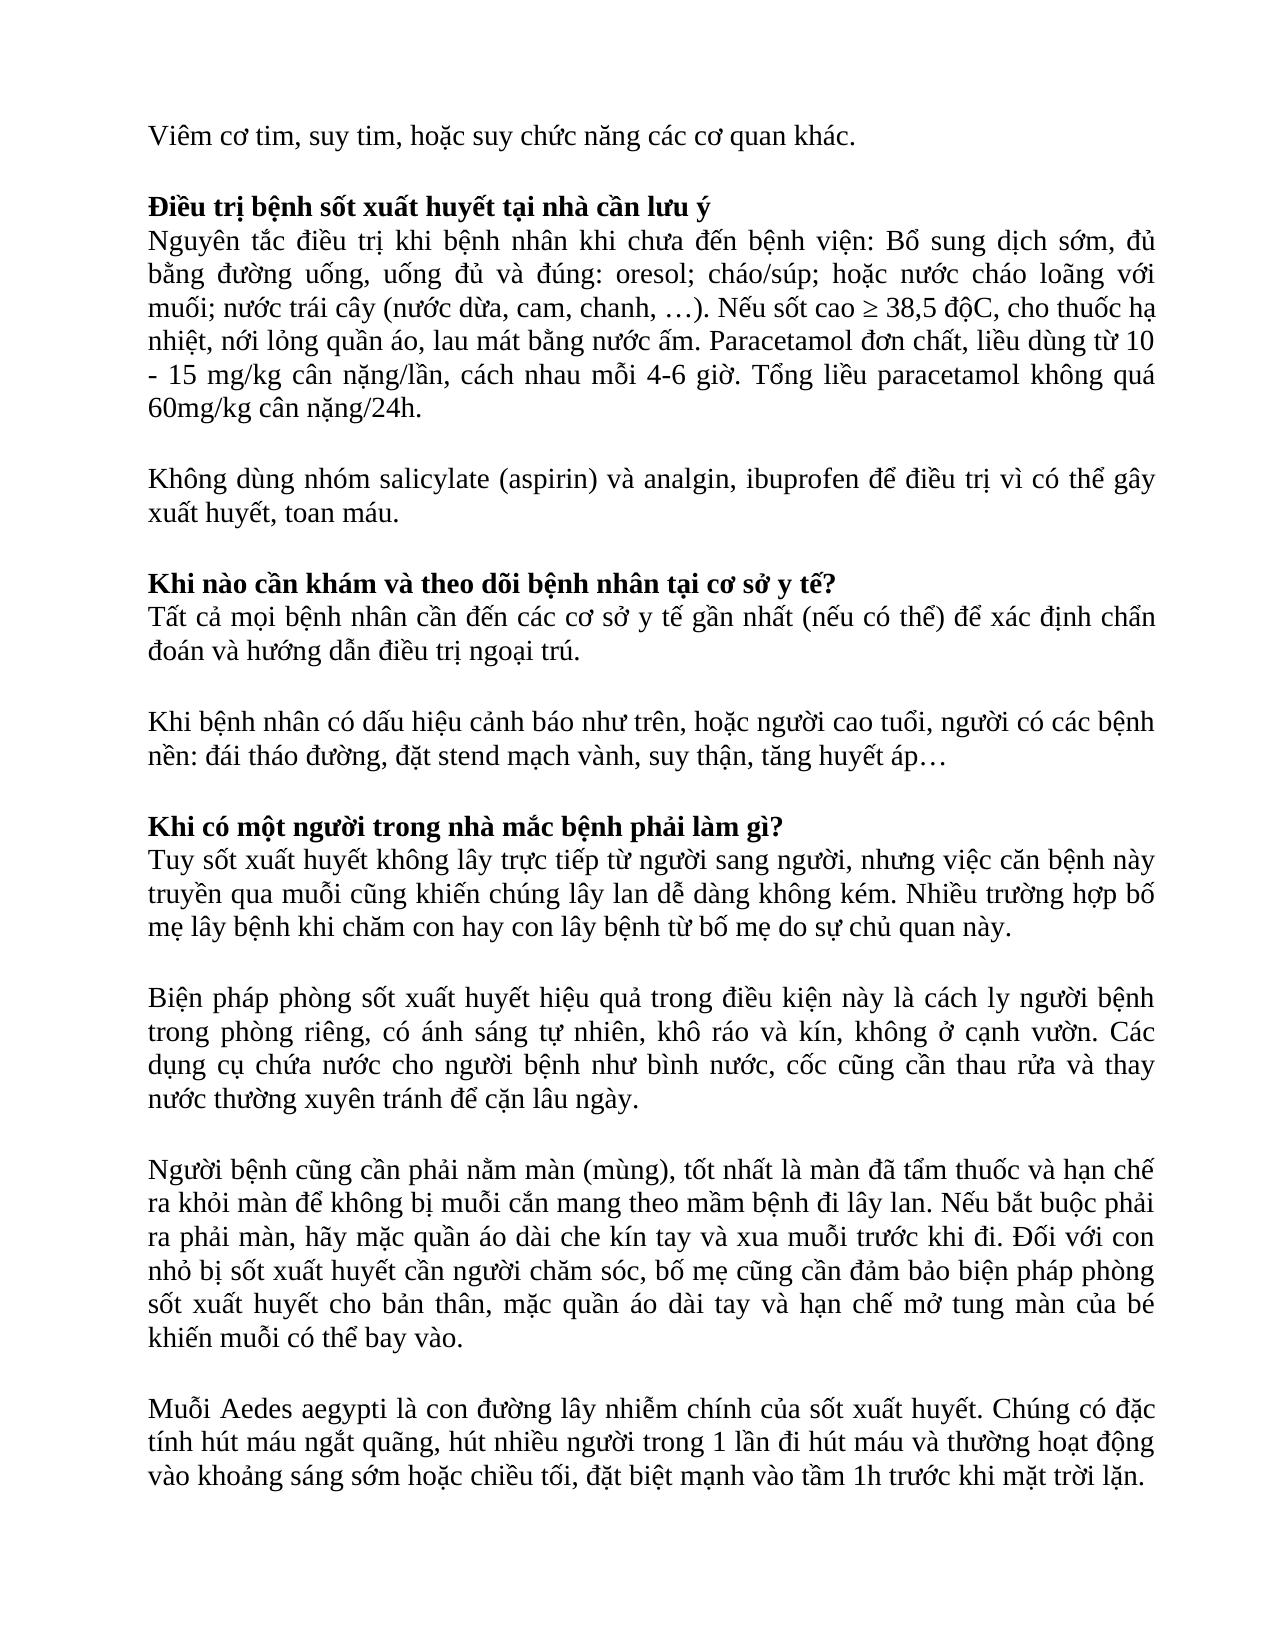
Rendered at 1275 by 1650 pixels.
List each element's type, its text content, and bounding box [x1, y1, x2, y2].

text Người bệnh cũng cần phải nằm màn (mùng), tốt nhất là màn đã tẩm thuốc và hạn chế ra khỏi màn để không bị muỗi cắn mang theo mầm bệnh đi lây lan. Nếu bắt buộc phải ra phải màn, hãy mặc quần áo dài che kín tay và xua muỗi trước khi đi. Đối với con nhỏ bị sốt xuất huyết cần người chăm sóc, bố mẹ cũng cần đảm bảo biện pháp phòng sốt xuất huyết cho bản thân, mặc quần áo dài tay và hạn chế mở tung màn của bé khiến muỗi có thể bay vào. [148, 1152, 1157, 1353]
text Tất cả mọi bệnh nhân cần đến các cơ sở y tế gần nhất (nếu có thể) để xác định chẩn đoán và hướng dẫn điều trị ngoại trú. [148, 599, 1157, 667]
text Biện pháp phòng sốt xuất huyết hiệu quả trong điều kiện này là cách ly người bệnh trong phòng riêng, có ánh sáng tự nhiên, khô ráo và kín, không ở cạnh vườn. Các dụng cụ chứa nước cho người bệnh như bình nước, cốc cũng cần thau rửa và thay nước thường xuyên tránh để cặn lâu ngày. [148, 980, 1157, 1114]
text Nguyên tắc điều trị khi bệnh nhân khi chưa đến bệnh viện: Bổ sung dịch sớm, đủ bằng đường uống, uống đủ và đúng: oresol; cháo/súp; hoặc nước cháo loãng với muối; nước trái cây (nước dừa, cam, chanh, …). Nếu sốt cao ≥ 38,5 độC, cho thuốc hạ nhiệt, nới lỏng quần áo, lau mát bằng nước ấm. Paracetamol đơn chất, liều dùng từ 10 - 15 mg/kg cân nặng/lần, cách nhau mỗi 4-6 giờ. Tổng liều paracetamol không quá 60mg/kg cân nặng/24h. [148, 223, 1157, 424]
text Viêm cơ tim, suy tim, hoặc suy chức năng các cơ quan khác. [148, 118, 1157, 152]
text Không dùng nhóm salicylate (aspirin) và analgin, ibuprofen để điều trị vì có thể gây xuất huyết, toan máu. [148, 461, 1157, 528]
text Muỗi Aedes aegypti là con đường lây nhiễm chính của sốt xuất huyết. Chúng có đặc tính hút máu ngắt quãng, hút nhiều người trong 1 lần đi hút máu và thường hoạt động vào khoảng sáng sớm hoặc chiều tối, đặt biệt mạnh vào tầm 1h trước khi mặt trời lặn. [148, 1391, 1157, 1491]
text Khi bệnh nhân có dấu hiệu cảnh báo như trên, hoặc người cao tuổi, người có các bệnh nền: đái tháo đường, đặt stend mạch vành, suy thận, tăng huyết áp… [148, 704, 1157, 771]
text Khi nào cần khám và theo dõi bệnh nhân tại cơ sở y tế? [148, 566, 1157, 599]
text Tuy sốt xuất huyết không lây trực tiếp từ người sang người, nhưng việc căn bệnh này truyền qua muỗi cũng khiến chúng lây lan dễ dàng không kém. Nhiều trường hợp bố mẹ lây bệnh khi chăm con hay con lây bệnh từ bố mẹ do sự chủ quan này. [148, 842, 1157, 943]
text Điều trị bệnh sốt xuất huyết tại nhà cần lưu ý [148, 189, 1157, 223]
text Khi có một người trong nhà mắc bệnh phải làm gì? [148, 809, 1157, 842]
